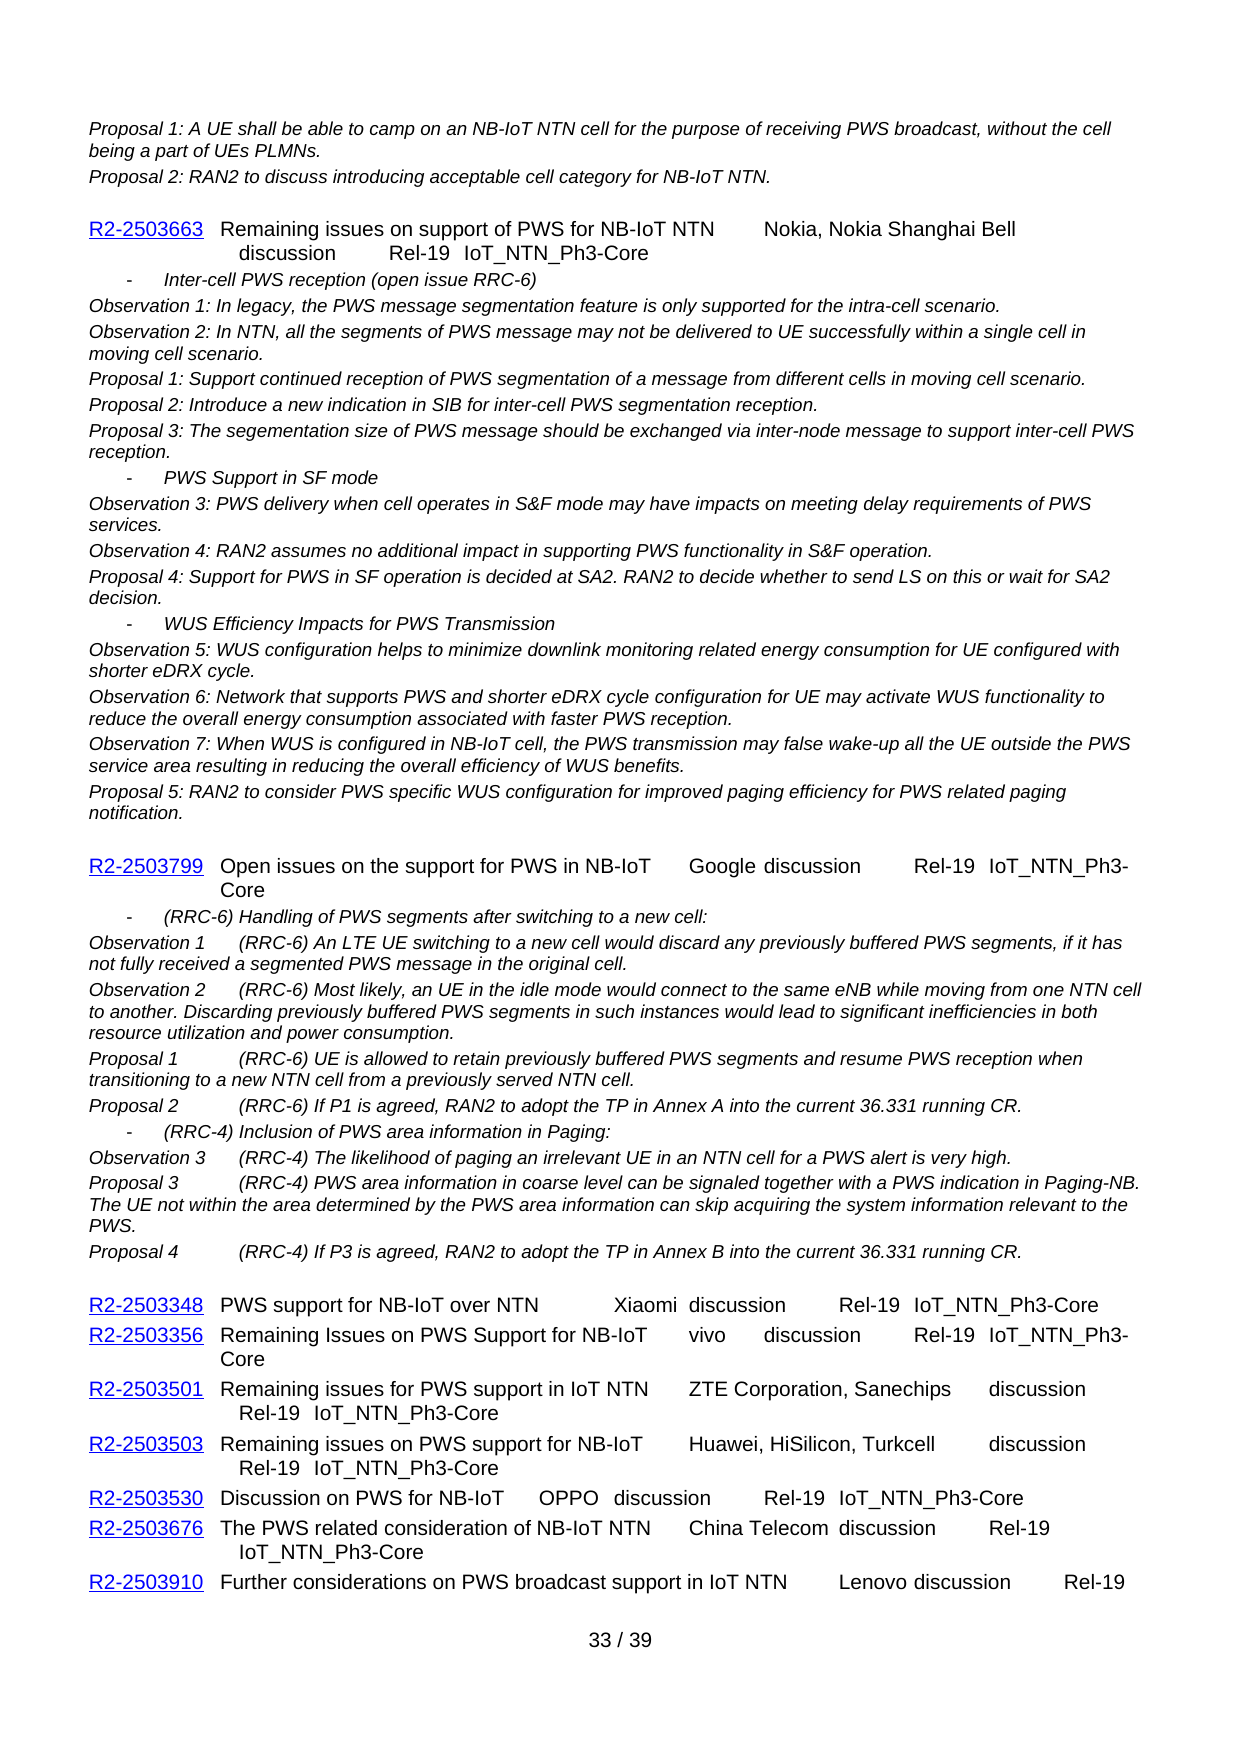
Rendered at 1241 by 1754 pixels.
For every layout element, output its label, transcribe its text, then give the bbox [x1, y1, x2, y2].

list (RRC-4) Inclusion of PWS area information in Paging: [126, 1121, 1152, 1142]
list Inter-cell PWS reception (open issue RRC-6) [126, 269, 1152, 291]
text Observation 5: WUS configuration helps to minimize downlink monitoring related energy consumption for UE configured with shorter eDRX cycle. [89, 638, 1152, 682]
title R2-2503356 Remaining Issues on PWS Support for NB-IoT vivo discussion Rel-19 IoT_NTN_Ph3-Core [89, 1323, 1152, 1371]
text Proposal 1 (RRC-6) UE is allowed to retain previously buffered PWS segments and resume PWS reception when transitioning to a new NTN cell from a previously served NTN cell. [89, 1048, 1152, 1091]
text Observation 4: RAN2 assumes no additional impact in supporting PWS functionality in S&F operation. [89, 540, 1152, 561]
text Proposal 2 (RRC-6) If P1 is agreed, RAN2 to adopt the TP in Annex A into the current 36.331 running CR. [89, 1095, 1152, 1117]
text Proposal 3: The segementation size of PWS message should be exchanged via inter-node message to support inter-cell PWS reception. [89, 419, 1152, 463]
text Proposal 1: A UE shall be able to camp on an NB-IoT NTN cell for the purpose of receiving PWS broadcast, without the cell being a part of UEs PLMNs. [89, 118, 1152, 161]
title R2-2503348 PWS support for NB-IoT over NTN Xiaomi discussion Rel-19 IoT_NTN_Ph3-Core [89, 1293, 1152, 1317]
text Proposal 2: RAN2 to discuss introducing acceptable cell category for NB-IoT NTN. [89, 165, 1152, 187]
text Observation 3: PWS delivery when cell operates in S&F mode may have impacts on meeting delay requirements of PWS services. [89, 492, 1152, 536]
title R2-2503501 Remaining issues for PWS support in IoT NTN ZTE Corporation, Sanechips discussion Rel-19 IoT_NTN_Ph3-Core [89, 1377, 1152, 1425]
list WUS Efficiency Impacts for PWS Transmission [126, 613, 1152, 634]
title R2-2503799 Open issues on the support for PWS in NB-IoT Google discussion Rel-19 IoT_NTN_Ph3-Core [89, 854, 1152, 902]
title R2-2503503 Remaining issues on PWS support for NB-IoT Huawei, HiSilicon, Turkcell discussion Rel-19 IoT_NTN_Ph3-Core [89, 1431, 1152, 1479]
text Proposal 3 (RRC-4) PWS area information in coarse level can be signaled together with a PWS indication in Paging-NB. The UE not within the area determined by the PWS area information can skip acquiring the system information relevant to the PWS. [89, 1172, 1152, 1237]
list (RRC-6) Handling of PWS segments after switching to a new cell: [126, 906, 1152, 927]
text Observation 2: In NTN, all the segments of PWS message may not be delivered to UE successfully within a single cell in moving cell scenario. [89, 321, 1152, 364]
text Proposal 5: RAN2 to consider PWS specific WUS configuration for improved paging efficiency for PWS related paging notification. [89, 780, 1152, 823]
text Observation 2 (RRC-6) Most likely, an UE in the idle mode would connect to the same eNB while moving from one NTN cell to another. Discarding previously buffered PWS segments in such instances would lead to significant inefficiencies in both resource utilization and power consumption. [89, 979, 1152, 1043]
text Proposal 1: Support continued reception of PWS segmentation of a message from different cells in moving cell scenario. [89, 368, 1152, 389]
text Proposal 4 (RRC-4) If P3 is agreed, RAN2 to adopt the TP in Annex B into the current 36.331 running CR. [89, 1241, 1152, 1263]
text Observation 3 (RRC-4) The likelihood of paging an irrelevant UE in an NTN cell for a PWS alert is very high. [89, 1146, 1152, 1168]
text Observation 7: When WUS is configured in NB-IoT cell, the PWS transmission may false wake-up all the UE outside the PWS service area resulting in reducing the overall efficiency of WUS benefits. [89, 733, 1152, 776]
text Observation 6: Network that supports PWS and shorter eDRX cycle configuration for UE may activate WUS functionality to reduce the overall energy consumption associated with faster PWS reception. [89, 686, 1152, 729]
title R2-2503910 Further considerations on PWS broadcast support in IoT NTN Lenovo discussion Rel-19 [89, 1570, 1152, 1594]
title R2-2503530 Discussion on PWS for NB-IoT OPPO discussion Rel-19 IoT_NTN_Ph3-Core [89, 1486, 1152, 1509]
text Observation 1 (RRC-6) An LTE UE switching to a new cell would discard any previously buffered PWS segments, if it has not fully received a segmented PWS message in the original cell. [89, 932, 1152, 975]
title R2-2503676 The PWS related consideration of NB-IoT NTN China Telecom discussion Rel-19 IoT_NTN_Ph3-Core [89, 1516, 1152, 1564]
text Proposal 4: Support for PWS in SF operation is decided at SA2. RAN2 to decide whether to send LS on this or wait for SA2 decision. [89, 566, 1152, 609]
text Proposal 2: Introduce a new indication in SIB for inter-cell PWS segmentation reception. [89, 394, 1152, 415]
text Observation 1: In legacy, the PWS message segmentation feature is only supported for the intra-cell scenario. [89, 295, 1152, 317]
title R2-2503663 Remaining issues on support of PWS for NB-IoT NTN Nokia, Nokia Shanghai Bell discussion Rel-19 IoT_NTN_Ph3-Core [89, 217, 1152, 265]
list PWS Support in SF mode [126, 467, 1152, 488]
